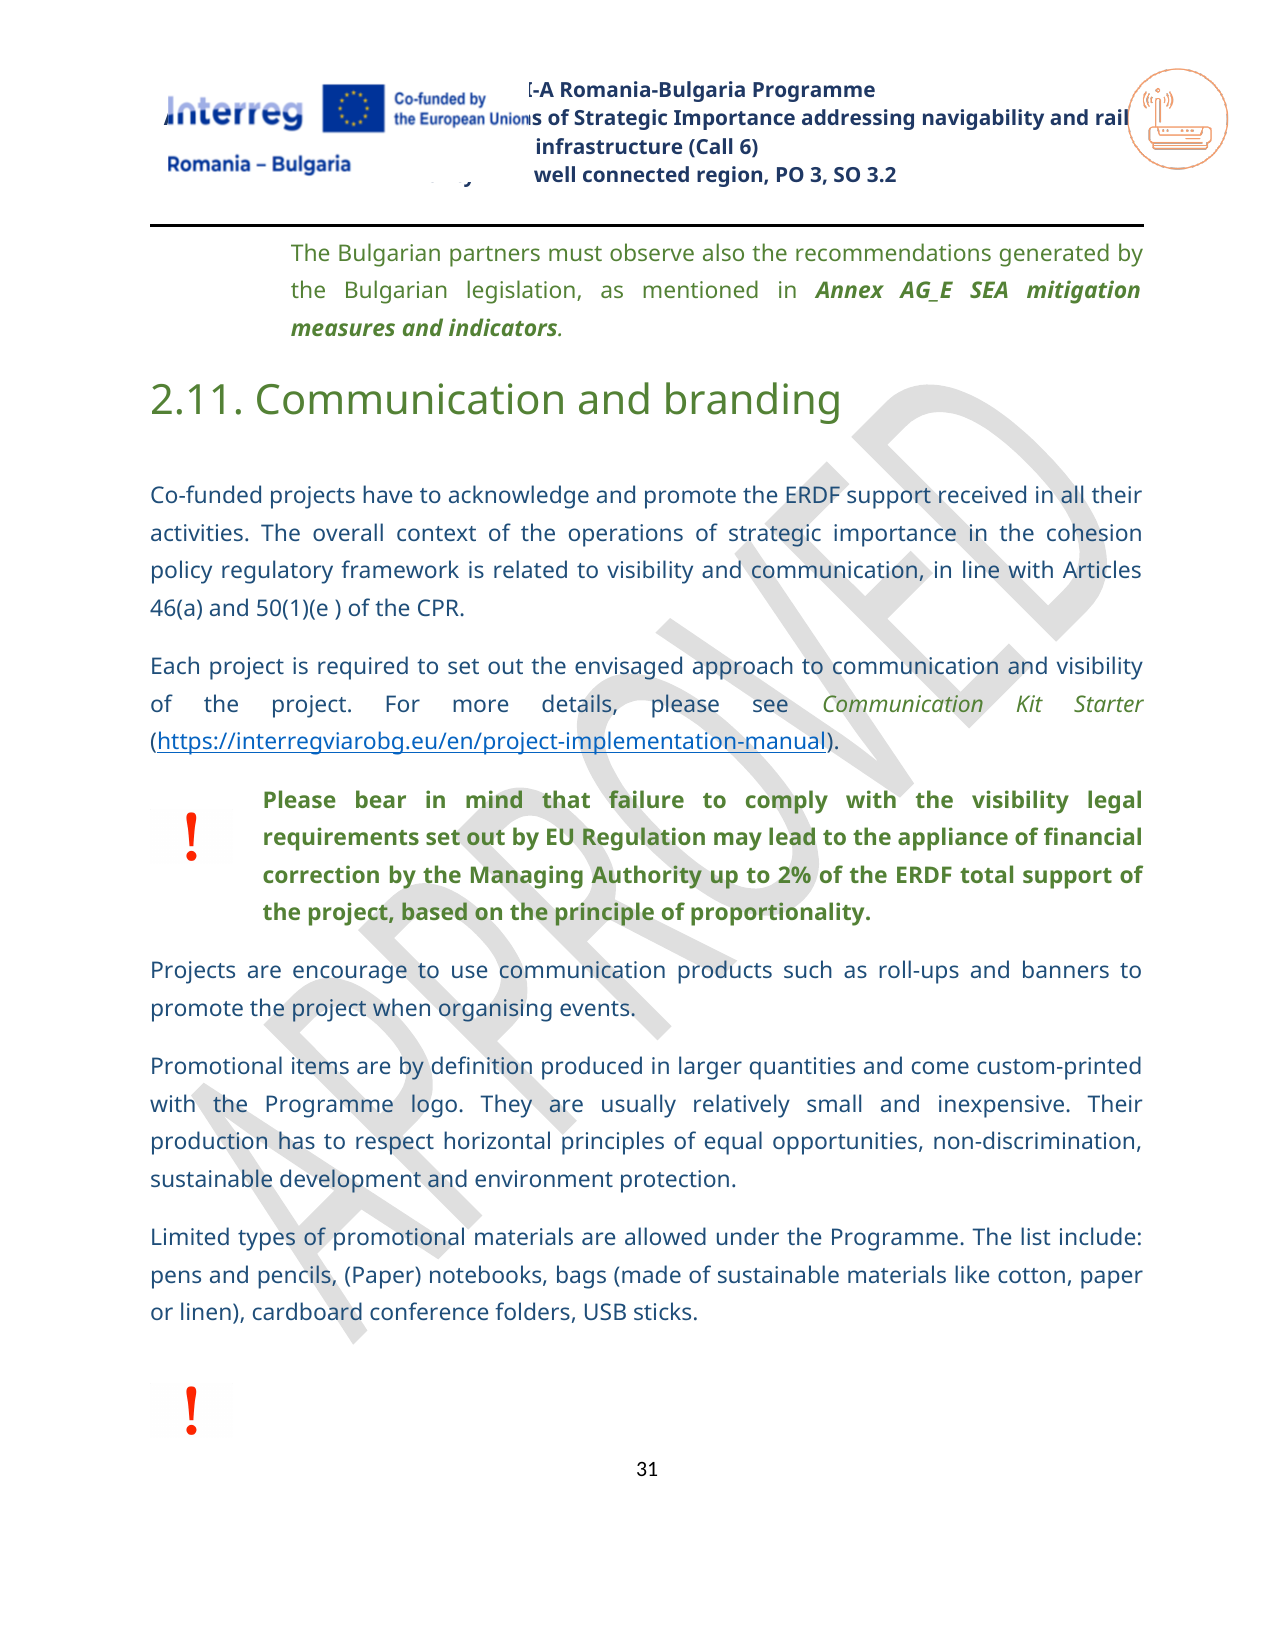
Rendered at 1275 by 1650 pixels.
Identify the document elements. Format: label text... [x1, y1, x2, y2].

text Each project is required to set out the envisaged approach to communication and visibility of the project. For more details, please see Communication Kit Starter (https://interregviarobg.eu/en/project-implementation-manual). [150, 650, 1144, 756]
text Please bear in mind that failure to comply with the visibility legal requirements set out by EU Regulation may lead to the appliance of financial correction by the Managing Authority up to 2% of the ERDF total support of the project, based on the principle of proportionality. [262, 783, 1144, 927]
picture [150, 809, 233, 864]
text The Bulgarian partners must observe also the recommendations generated by the Bulgarian legislation, as mentioned in Annex AG_E SEA mitigation measures and indicators. [291, 236, 1144, 343]
subtitle 2.11. Communication and branding [150, 370, 1144, 427]
picture [1126, 67, 1229, 170]
text Promotional items are by definition produced in larger quantities and come custom-printed with the Programme logo. They are usually relatively small and inexpensive. Their production has to respect horizontal principles of equal opportunities, non-discrimination, sustainable development and environment protection. [150, 1050, 1144, 1194]
picture [166, 81, 529, 181]
text Limited types of promotional materials are allowed under the Programme. The list include: pens and pencils, (Paper) notebooks, bags (made of sustainable materials like cotton, paper or linen), cardboard conference folders, USB sticks. [150, 1221, 1144, 1327]
picture [150, 1383, 233, 1438]
text Projects are encourage to use communication products such as roll-ups and banners to promote the project when organising events. [150, 954, 1144, 1023]
text Co-funded projects have to acknowledge and promote the ERDF support received in all their activities. The overall context of the operations of strategic importance in the cohesion policy regulatory framework is related to visibility and communication, in line with Articles 46(a) and 50(1)(e ) of the CPR. [150, 479, 1144, 623]
